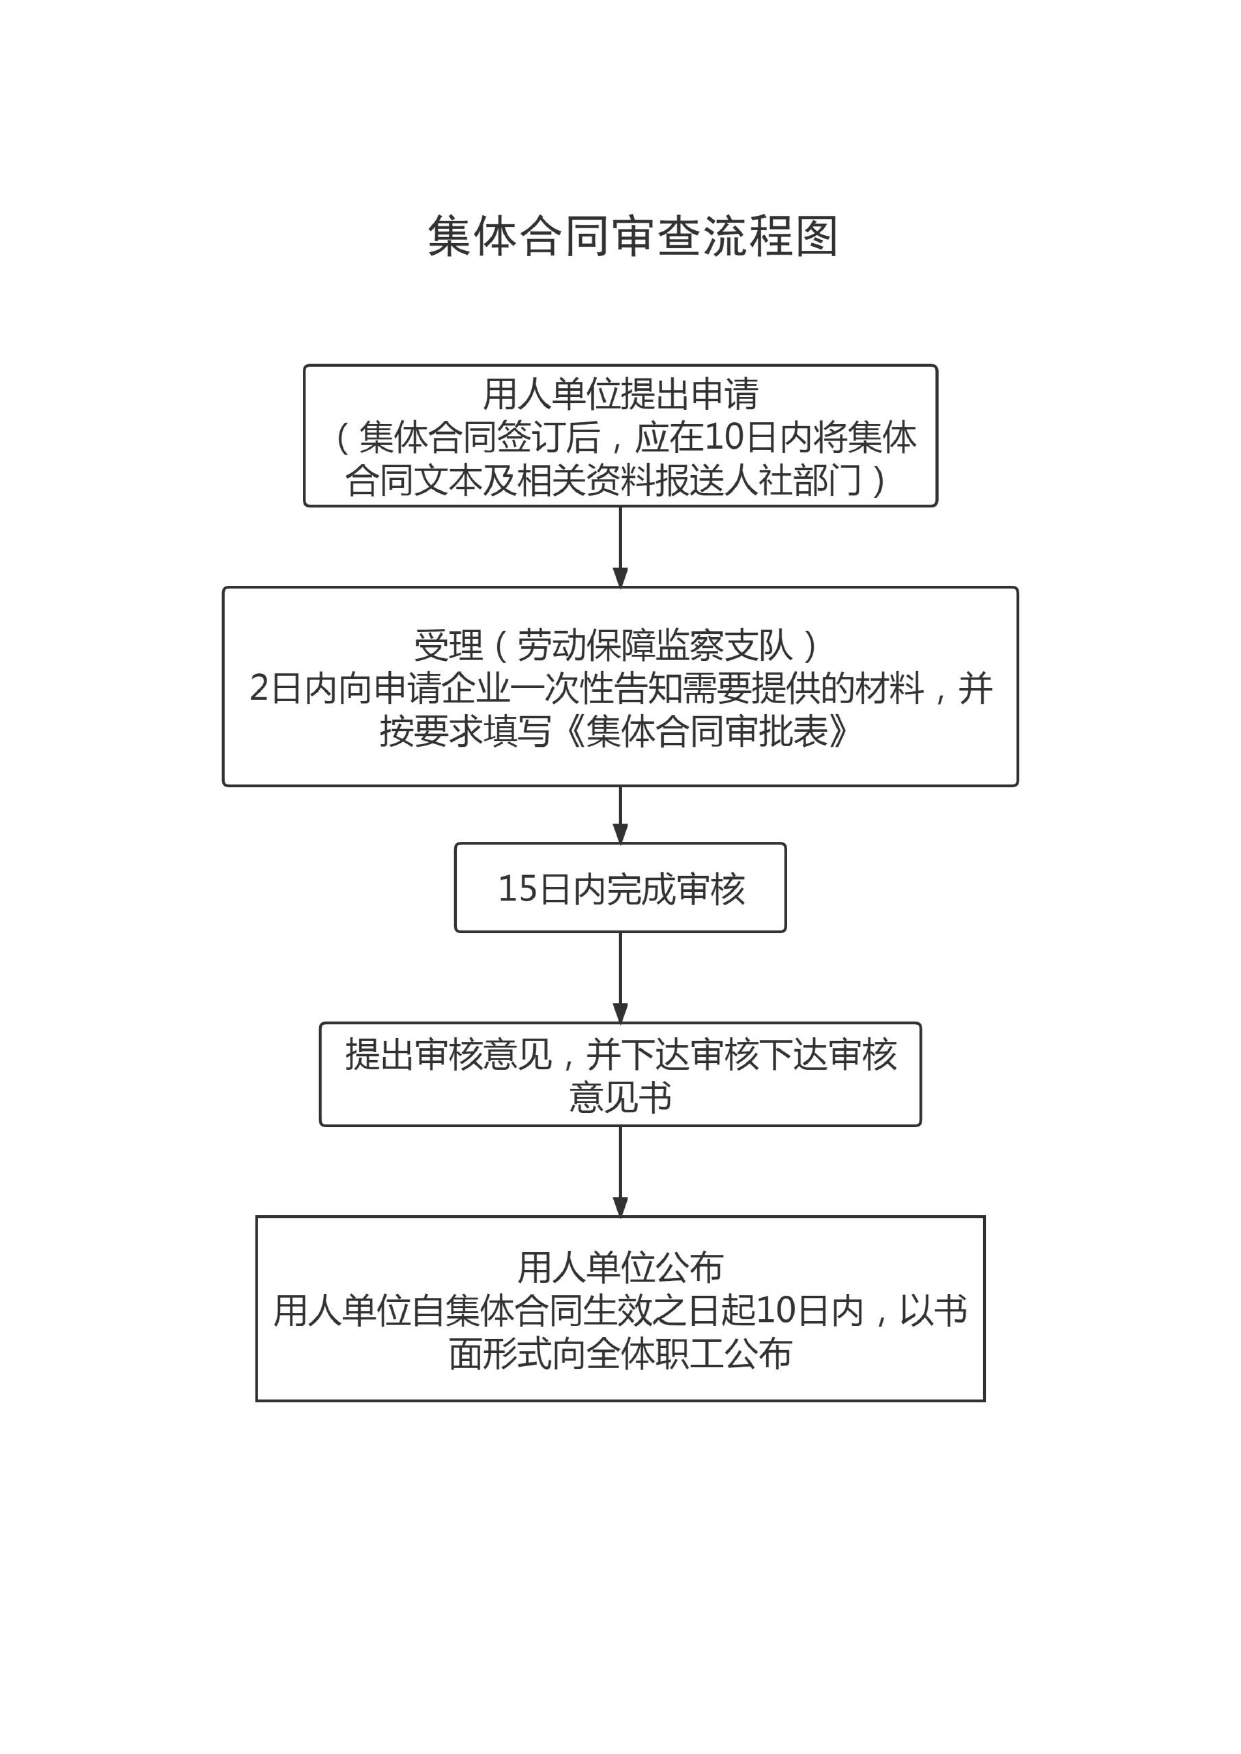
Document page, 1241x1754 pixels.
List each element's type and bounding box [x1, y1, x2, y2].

picture [187, 162, 1053, 1436]
